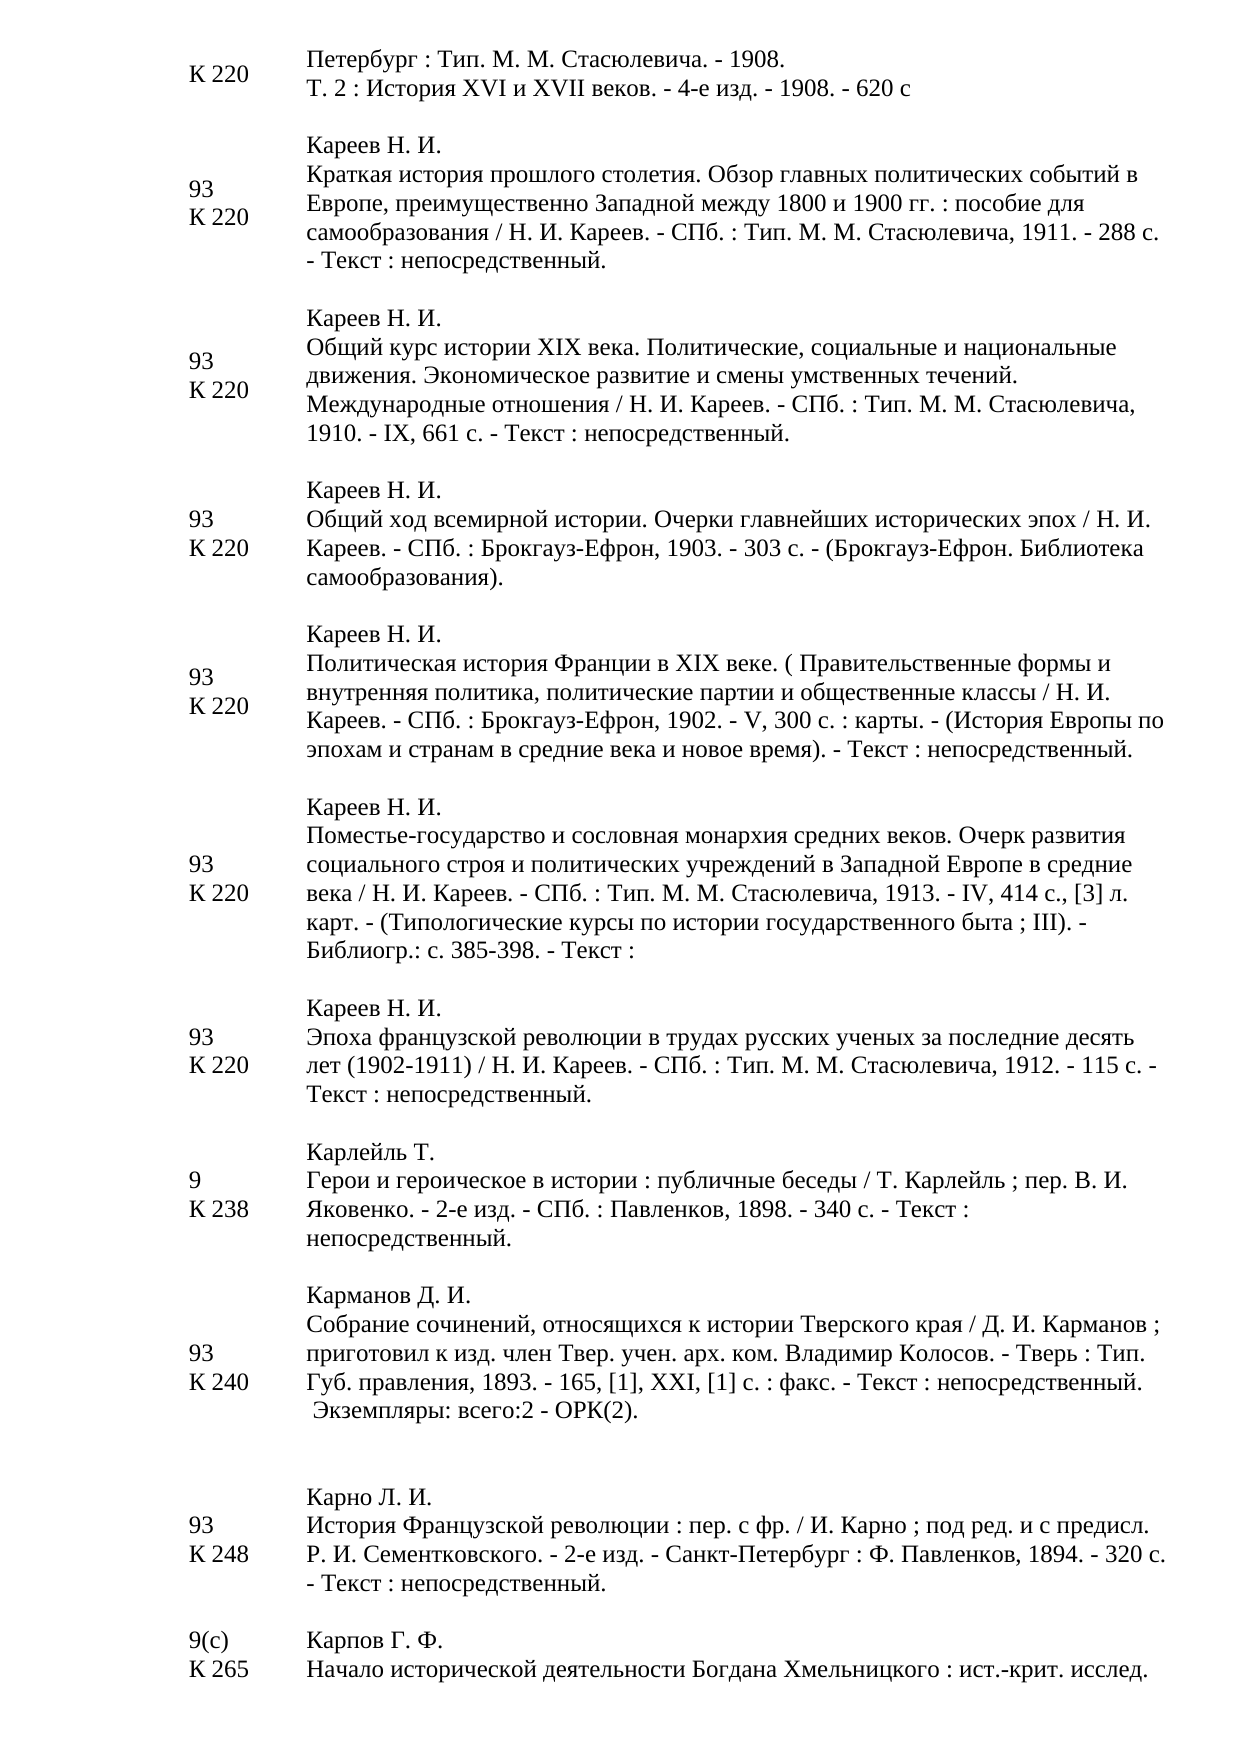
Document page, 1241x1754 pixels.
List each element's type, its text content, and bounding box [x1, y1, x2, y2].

table_cell 93 К 220 [177, 792, 295, 993]
table_cell 9 К 238 [177, 1137, 295, 1281]
table_cell Карманов Д. И. Собрание сочинений, относящихся к истории Тверского края / Д. И. Карманов ; приготовил к изд. член Твер. учен. арх. ком. Владимир Колосов. - Тверь : Тип. Губ. правления, 1893. - 165, [1], XXI, [1] с. : факс. - Текст : непосредственный. Экземпляры: всего:2 - ОРК(2). [295, 1281, 1181, 1482]
table_cell Кареев Н. И. Поместье-государство и сословная монархия средних веков. Очерк развития социального строя и политических учреждений в Западной Европе в средние века / Н. И. Кареев. - СПб. : Тип. М. М. Стасюлевича, 1913. - IV, 414 с., [3] л. карт. - (Типологические курсы по истории государственного быта ; III). - Библиогр.: с. 385-398. - Текст : [295, 792, 1181, 993]
table_cell Кареев Н. И. Общий ход всемирной истории. Очерки главнейших исторических эпох / Н. И. Кареев. - СПб. : Брокгауз-Ефрон, 1903. - 303 с. - (Брокгауз-Ефрон. Библиотека самообразования). [295, 476, 1181, 619]
table_cell 93 К 220 [177, 44, 295, 131]
table_cell Карлейль Т. Герои и героическое в истории : публичные беседы / Т. Карлейль ; пер. В. И. Яковенко. - 2-е изд. - СПб. : Павленков, 1898. - 340 с. - Текст : непосредственный. [295, 1137, 1181, 1281]
table_cell 93 К 248 [177, 1482, 295, 1626]
table_cell 93 К 220 [177, 131, 295, 303]
table_cell 93 К 220 [177, 476, 295, 619]
table_cell Кареев Н. И. Краткая история прошлого столетия. Обзор главных политических событий в Европе, преимущественно Западной между 1800 и 1900 гг. : пособие для самообразования / Н. И. Кареев. - СПб. : Тип. М. М. Стасюлевича, 1911. - 288 с. - Текст : непосредственный. [295, 131, 1181, 303]
table_cell 93 К 240 [177, 1281, 295, 1482]
table_cell 9(с) К 265 [177, 1626, 295, 1683]
table_cell Кареев Н. И. Политическая история Франции в XIX веке. ( Правительственные формы и внутренняя политика, политические партии и общественные классы / Н. И. Кареев. - СПб. : Брокгауз-Ефрон, 1902. - V, 300 с. : карты. - (История Европы по эпохам и странам в средние века и новое время). - Текст : непосредственный. [295, 619, 1181, 792]
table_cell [295, 1626, 1181, 1683]
table_cell 93 К 220 [177, 993, 295, 1137]
table_cell Кареев Н. И. Общий курс истории XIX века. Политические, социальные и национальные движения. Экономическое развитие и смены умственных течений. Международные отношения / Н. И. Кареев. - СПб. : Тип. М. М. Стасюлевича, 1910. - IX, 661 с. - Текст : непосредственный. [295, 303, 1181, 476]
table_cell 93 К 220 [177, 619, 295, 792]
table_cell Карно Л. И. История Французской революции : пер. с фр. / И. Карно ; под ред. и с предисл. Р. И. Сементковского. - 2-е изд. - Санкт-Петербург : Ф. Павленков, 1894. - 320 с. - Текст : непосредственный. [295, 1482, 1181, 1626]
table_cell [295, 44, 1181, 131]
table_cell Кареев Н. И. Эпоха французской революции в трудах русских ученых за последние десять лет (1902-1911) / Н. И. Кареев. - СПб. : Тип. М. М. Стасюлевича, 1912. - 115 с. - Текст : непосредственный. [295, 993, 1181, 1137]
table_cell 93 К 220 [177, 303, 295, 476]
